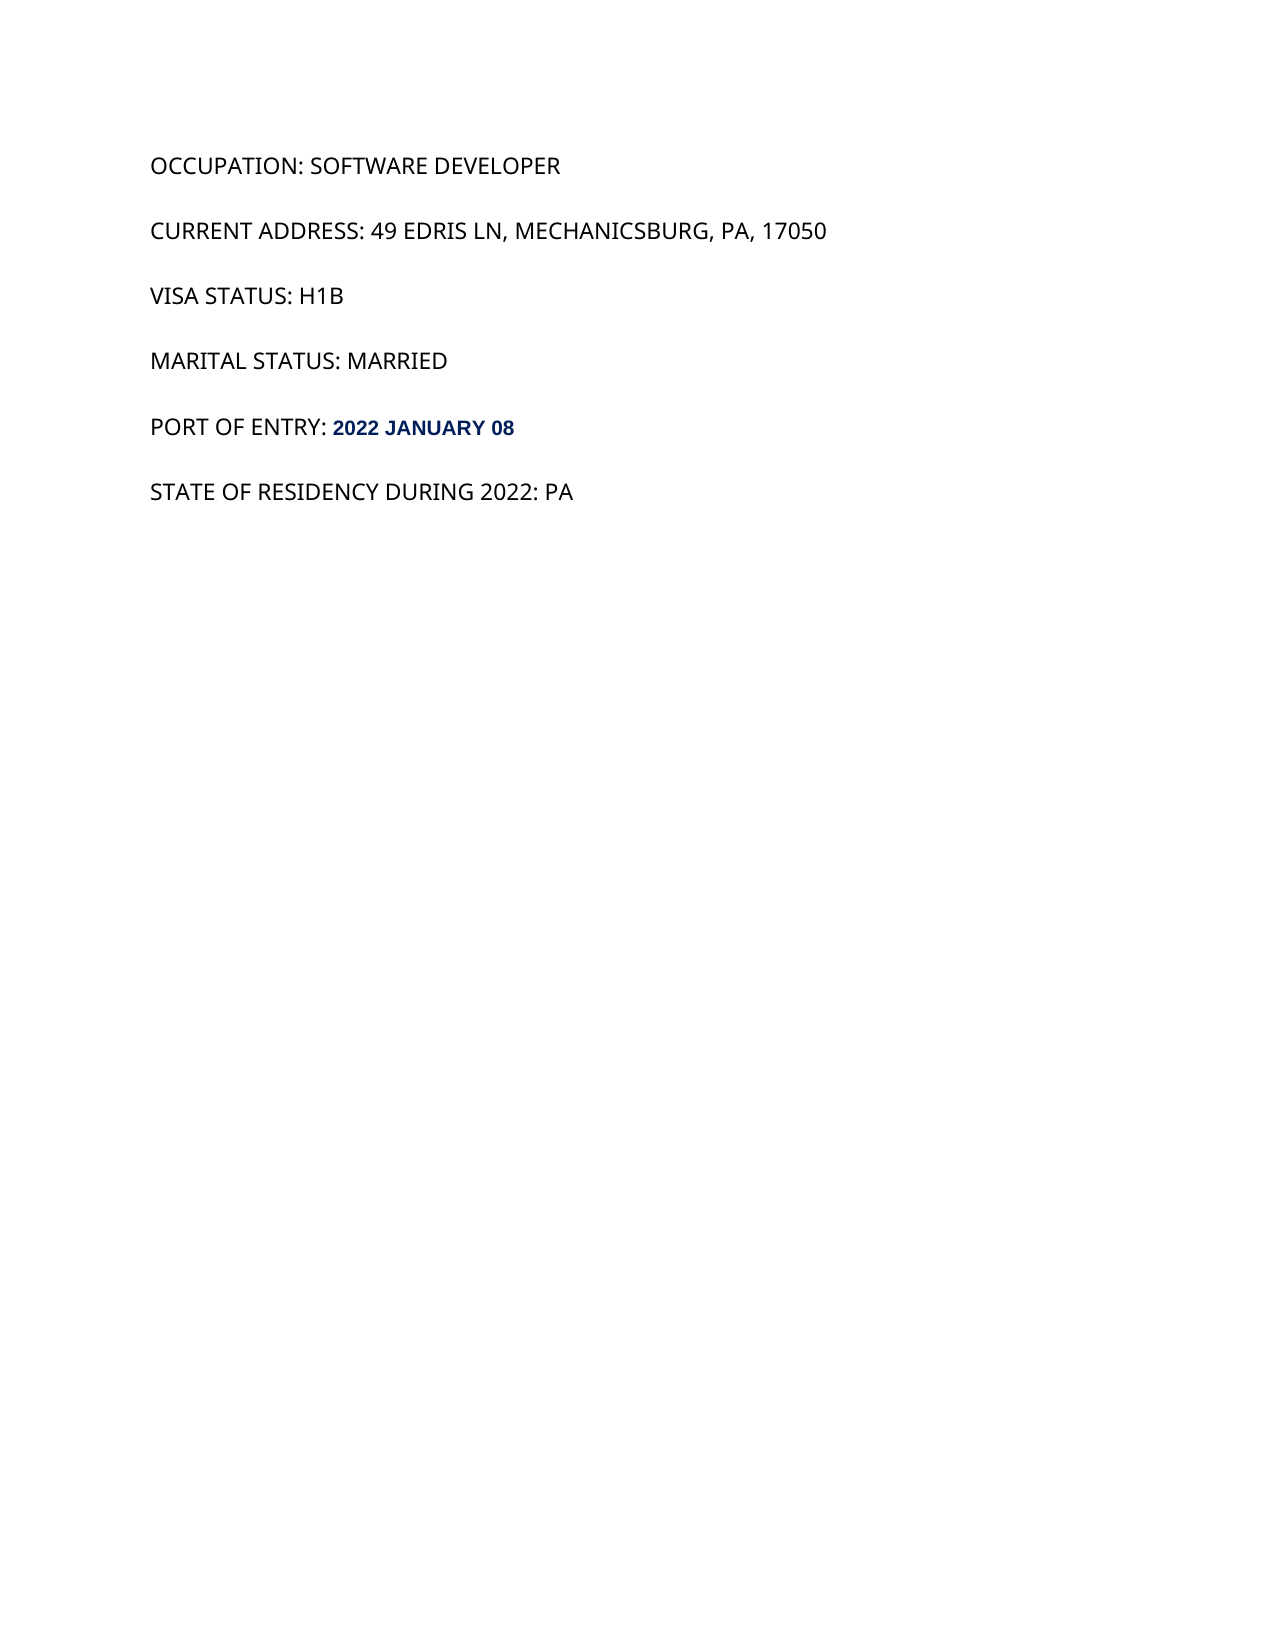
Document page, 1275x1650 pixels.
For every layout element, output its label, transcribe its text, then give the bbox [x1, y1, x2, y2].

text CURRENT ADDRESS: 49 EDRIS LN, MECHANICSBURG, PA, 17050 [150, 215, 1125, 246]
text PORT OF ENTRY: 2022 JANUARY 08 [150, 410, 1125, 442]
text STATE OF RESIDENCY DURING 2022: PA [150, 476, 1125, 507]
text VISA STATUS: H1B [150, 280, 1125, 311]
text OCCUPATION: SOFTWARE DEVELOPER [150, 150, 1125, 181]
text MARITAL STATUS: MARRIED [150, 345, 1125, 377]
